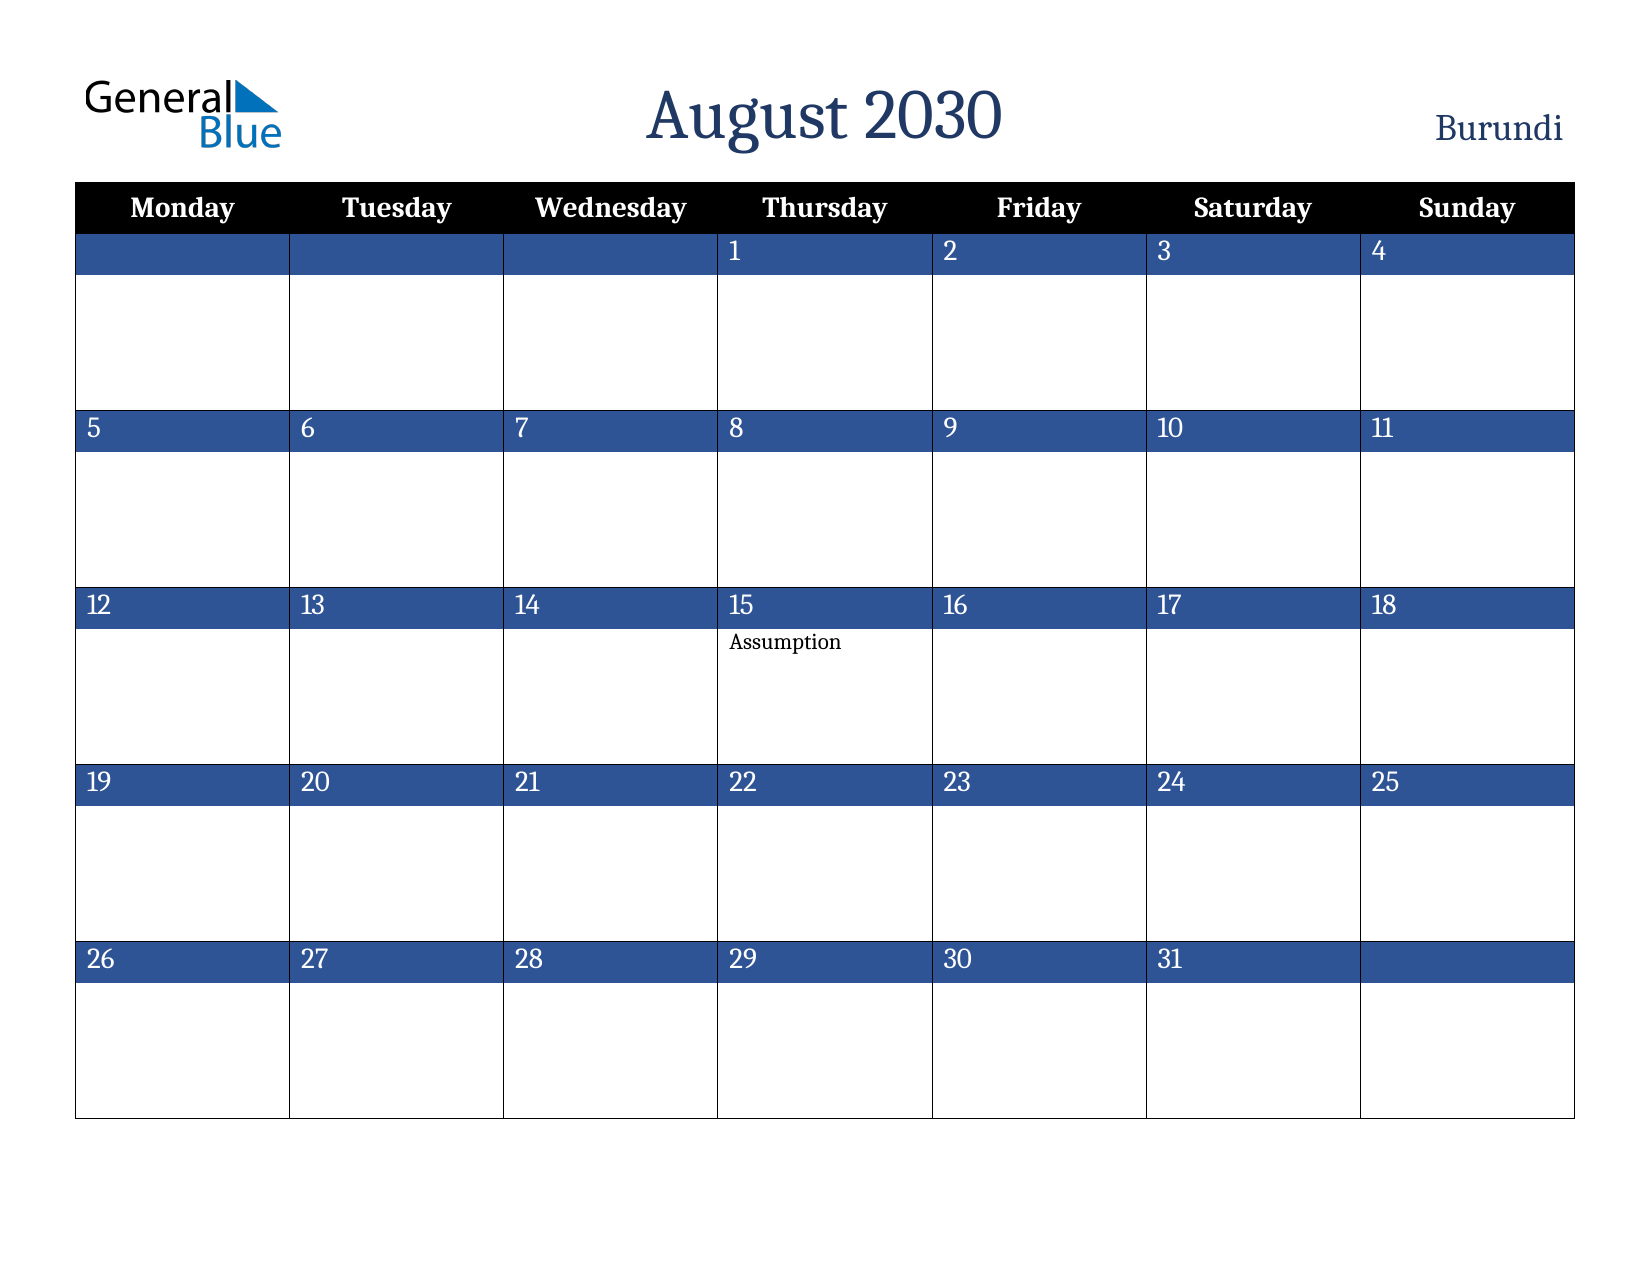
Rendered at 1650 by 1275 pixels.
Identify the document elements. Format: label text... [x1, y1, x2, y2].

table_cell [1361, 942, 1574, 983]
table_cell [290, 806, 503, 941]
table_cell 22 [718, 765, 932, 806]
table_cell [504, 275, 717, 410]
table_cell 21 [504, 765, 717, 806]
table_cell [76, 452, 289, 587]
table_cell [504, 983, 717, 1118]
table_cell Wednesday [504, 183, 717, 233]
table_cell 15 [718, 588, 932, 629]
table_cell [504, 452, 717, 587]
table_cell 25 [1361, 765, 1574, 806]
table_cell 6 [290, 411, 503, 452]
table_cell Monday [76, 183, 289, 233]
table_cell [1147, 629, 1360, 764]
table_cell 9 [933, 411, 1146, 452]
table_cell [718, 275, 932, 410]
table_cell [1361, 275, 1574, 410]
table_cell 8 [718, 411, 932, 452]
table_cell 23 [933, 765, 1146, 806]
table_cell 17 [1147, 588, 1360, 629]
table_cell 24 [1147, 765, 1360, 806]
table_header August 2030 [504, 75, 1146, 182]
table_cell [290, 983, 503, 1118]
table_cell [933, 983, 1146, 1118]
table_cell [76, 806, 289, 941]
table_cell 30 [933, 942, 1146, 983]
picture [86, 80, 281, 148]
table_cell Friday [933, 183, 1146, 233]
table_cell Assumption [718, 629, 932, 764]
table_cell 26 [76, 942, 289, 983]
table_cell [718, 806, 932, 941]
table_cell 3 [1147, 234, 1360, 275]
table_cell [76, 275, 289, 410]
table_cell 5 [76, 411, 289, 452]
table_cell 27 [290, 942, 503, 983]
table_cell [1361, 983, 1574, 1118]
table_cell [933, 806, 1146, 941]
table_cell [1361, 629, 1574, 764]
table_cell [504, 806, 717, 941]
table_cell [1361, 806, 1574, 941]
table_cell Thursday [718, 183, 932, 233]
table_cell [1361, 452, 1574, 587]
table_cell [290, 452, 503, 587]
table_cell Sunday [1361, 183, 1574, 233]
table_cell 31 [1147, 942, 1360, 983]
table_cell Saturday [1147, 183, 1360, 233]
table_cell 7 [504, 411, 717, 452]
table_cell [933, 452, 1146, 587]
table_cell [718, 983, 932, 1118]
table_cell 14 [504, 588, 717, 629]
table_header [76, 75, 503, 182]
table_cell [1147, 806, 1360, 941]
table_cell [76, 234, 289, 275]
table_cell [76, 983, 289, 1118]
table_cell 1 [718, 234, 932, 275]
table_cell 2 [933, 234, 1146, 275]
table_cell [1147, 983, 1360, 1118]
table_cell 19 [76, 765, 289, 806]
table_cell 12 [76, 588, 289, 629]
table_cell 18 [1361, 588, 1574, 629]
table_cell 11 [1361, 411, 1574, 452]
table_cell [933, 275, 1146, 410]
table_cell [718, 452, 932, 587]
table_cell 4 [1361, 234, 1574, 275]
table_cell [1147, 452, 1360, 587]
table_cell [76, 629, 289, 764]
table_cell [290, 275, 503, 410]
table_cell 16 [933, 588, 1146, 629]
table_cell [1147, 275, 1360, 410]
table_cell [933, 629, 1146, 764]
table_cell [290, 629, 503, 764]
table_cell [504, 629, 717, 764]
table_cell 29 [718, 942, 932, 983]
table_cell [290, 234, 503, 275]
table_cell [504, 234, 717, 275]
table_cell 10 [1147, 411, 1360, 452]
table_cell Tuesday [290, 183, 503, 233]
table_cell 20 [290, 765, 503, 806]
table_cell 13 [290, 588, 503, 629]
table_header Burundi [1146, 75, 1574, 182]
table_cell 28 [504, 942, 717, 983]
